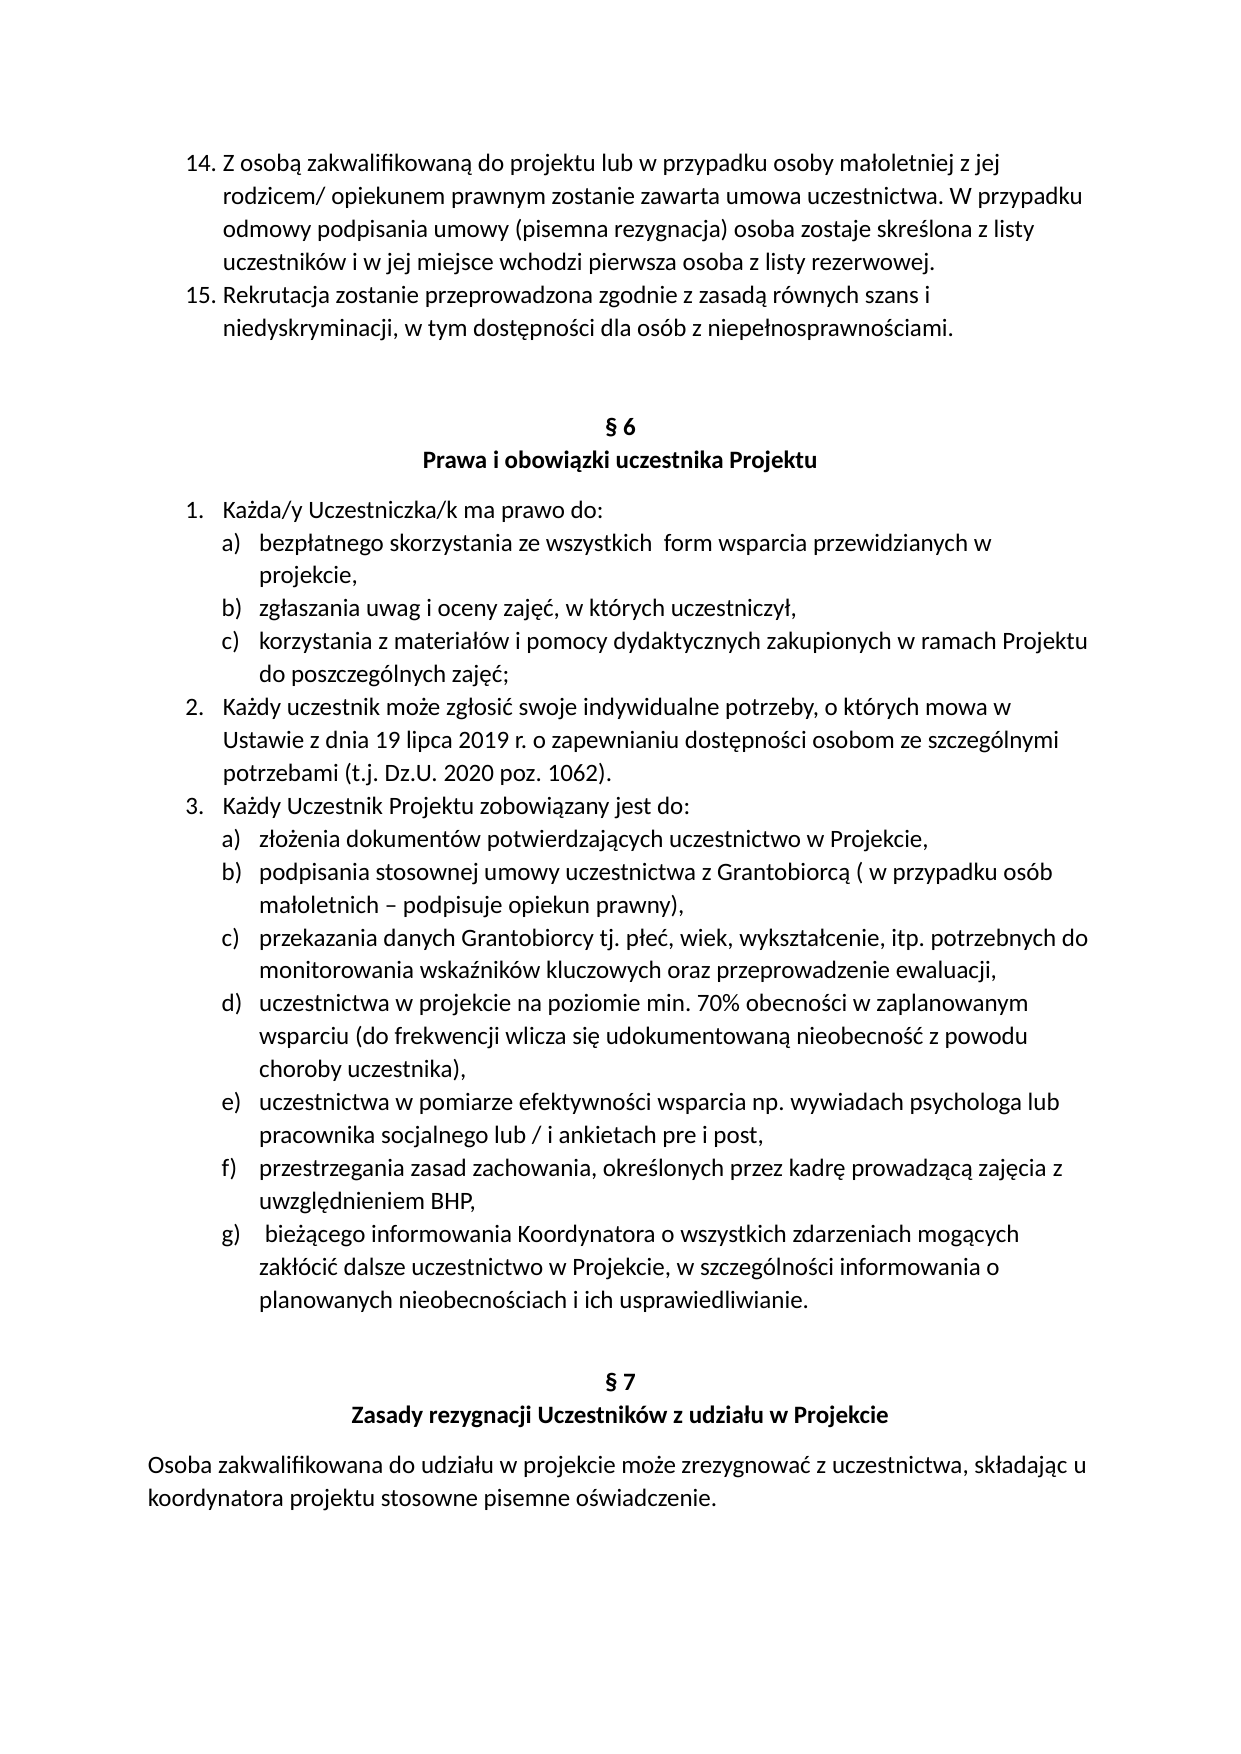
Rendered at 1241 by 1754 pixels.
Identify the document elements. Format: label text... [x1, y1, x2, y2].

list korzystania z materiałów i pomocy dydaktycznych zakupionych w ramach Projektu do poszczególnych zajęć; [221, 626, 1093, 689]
list Każda/y Uczestniczka/k ma prawo do: [185, 494, 1093, 524]
list zgłaszania uwag i oceny zajęć, w których uczestniczył, [221, 593, 1093, 623]
text § 6 Prawa i obowiązki uczestnika Projektu [148, 411, 1093, 475]
list przekazania danych Grantobiorcy tj. płeć, wiek, wykształcenie, itp. potrzebnych do monitorowania wskaźników kluczowych oraz przeprowadzenie ewaluacji, [221, 922, 1093, 985]
list Z osobą zakwalifikowaną do projektu lub w przypadku osoby małoletniej z jej rodzicem/ opiekunem prawnym zostanie zawarta umowa uczestnictwa. W przypadku odmowy podpisania umowy (pisemna rezygnacja) osoba zostaje skreślona z listy uczestników i w jej miejsce wchodzi pierwsza osoba z listy rezerwowej. [185, 148, 1093, 277]
list bezpłatnego skorzystania ze wszystkich form wsparcia przewidzianych w projekcie, [221, 527, 1093, 590]
list bieżącego informowania Koordynatora o wszystkich zdarzeniach mogących zakłócić dalsze uczestnictwo w Projekcie, w szczególności informowania o planowanych nieobecnościach i ich usprawiedliwianie. [221, 1218, 1093, 1314]
text § 7 Zasady rezygnacji Uczestników z udziału w Projekcie [148, 1366, 1093, 1430]
list uczestnictwa w pomiarze efektywności wsparcia np. wywiadach psychologa lub pracownika socjalnego lub / i ankietach pre i post, [221, 1086, 1093, 1150]
list Każdy uczestnik może zgłosić swoje indywidualne potrzeby, o których mowa w Ustawie z dnia 19 lipca 2019 r. o zapewnianiu dostępności osobom ze szczególnymi potrzebami (t.j. Dz.U. 2020 poz. 1062). [185, 691, 1093, 788]
text Osoba zakwalifikowana do udziału w projekcie może zrezygnować z uczestnictwa, składając u koordynatora projektu stosowne pisemne oświadczenie. [148, 1449, 1093, 1542]
list Każdy Uczestnik Projektu zobowiązany jest do: [185, 790, 1093, 821]
list przestrzegania zasad zachowania, określonych przez kadrę prowadzącą zajęcia z uwzględnieniem BHP, [221, 1152, 1093, 1216]
list Rekrutacja zostanie przeprowadzona zgodnie z zasadą równych szans i niedyskryminacji, w tym dostępności dla osób z niepełnosprawnościami. [185, 279, 1093, 343]
list złożenia dokumentów potwierdzających uczestnictwo w Projekcie, [221, 823, 1093, 853]
list podpisania stosownej umowy uczestnictwa z Grantobiorcą ( w przypadku osób małoletnich – podpisuje opiekun prawny), [221, 856, 1093, 919]
list uczestnictwa w projekcie na poziomie min. 70% obecności w zaplanowanym wsparciu (do frekwencji wlicza się udokumentowaną nieobecność z powodu choroby uczestnika), [221, 988, 1093, 1084]
